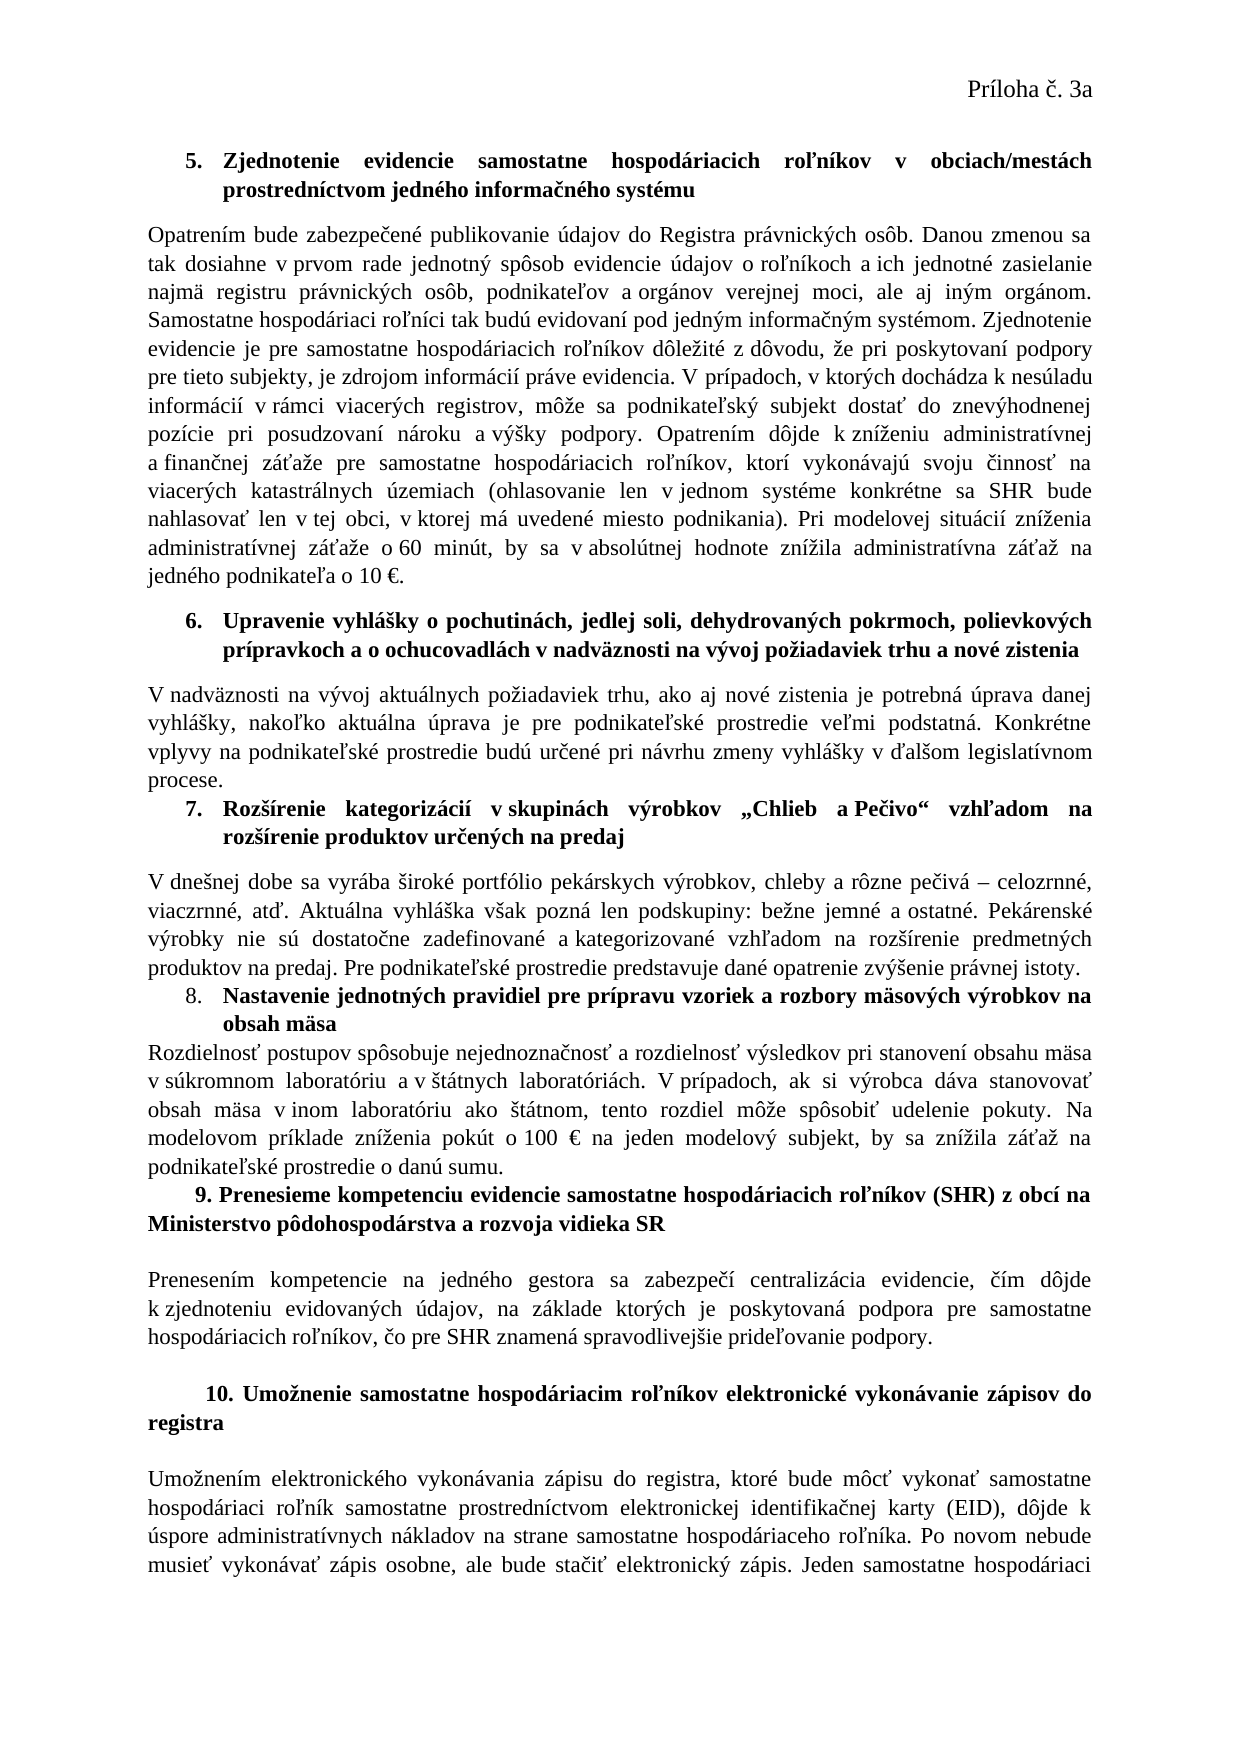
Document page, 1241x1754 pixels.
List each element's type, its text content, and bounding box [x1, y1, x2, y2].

text Prenesením kompetencie na jedného gestora sa zabezpečí centralizácia evidencie, čím dôjde k zjednoteniu evidovaných údajov, na základe ktorých je poskytovaná podpora pre samostatne hospodáriacich roľníkov, čo pre SHR znamená spravodlivejšie prideľovanie podpory. [148, 1266, 1093, 1350]
text V dnešnej dobe sa vyrába široké portfólio pekárskych výrobkov, chleby a rôzne pečivá – celozrnné, viaczrnné, atď. Aktuálna vyhláška však pozná len podskupiny: bežne jemné a ostatné. Pekárenské výrobky nie sú dostatočne zadefinované a kategorizované vzhľadom na rozšírenie predmetných produktov na predaj. Pre podnikateľské prostredie predstavuje dané opatrenie zvýšenie právnej istoty. [148, 868, 1093, 980]
text Rozdielnosť postupov spôsobuje nejednoznačnosť a rozdielnosť výsledkov pri stanovení obsahu mäsa v súkromnom laboratóriu a v štátnych laboratóriách. V prípadoch, ak si výrobca dáva stanovovať obsah mäsa v inom laboratóriu ako štátnom, tento rozdiel môže spôsobiť udelenie pokuty. Na modelovom príklade zníženia pokút o 100 € na jeden modelový subjekt, by sa znížila záťaž na podnikateľské prostredie o danú sumu. [148, 1039, 1093, 1179]
text 9. Prenesieme kompetenciu evidencie samostatne hospodáriacich roľníkov (SHR) z obcí na Ministerstvo pôdohospodárstva a rozvoja vidieka SR [148, 1181, 1093, 1236]
text V nadväznosti na vývoj aktuálnych požiadaviek trhu, ako aj nové zistenia je potrebná úprava danej vyhlášky, nakoľko aktuálna úprava je pre podnikateľské prostredie veľmi podstatná. Konkrétne vplyvy na podnikateľské prostredie budú určené pri návrhu zmeny vyhlášky v ďalšom legislatívnom procese. [148, 681, 1093, 793]
list Nastavenie jednotných pravidiel pre prípravu vzoriek a rozbory mäsových výrobkov na obsah mäsa [185, 982, 1093, 1037]
list Zjednotenie evidencie samostatne hospodáriacich roľníkov v obciach/mestách prostredníctvom jedného informačného systému [185, 148, 1093, 202]
text Opatrením bude zabezpečené publikovanie údajov do Registra právnických osôb. Danou zmenou sa tak dosiahne v prvom rade jednotný spôsob evidencie údajov o roľníkoch a ich jednotné zasielanie najmä registru právnických osôb, podnikateľov a orgánov verejnej moci, ale aj iným orgánom. Samostatne hospodáriaci roľníci tak budú evidovaní pod jedným informačným systémom. Zjednotenie evidencie je pre samostatne hospodáriacich roľníkov dôležité z dôvodu, že pri poskytovaní podpory pre tieto subjekty, je zdrojom informácií práve evidencia. V prípadoch, v ktorých dochádza k nesúladu informácií v rámci viacerých registrov, môže sa podnikateľský subjekt dostať do znevýhodnenej pozície pri posudzovaní nároku a výšky podpory. Opatrením dôjde k zníženiu administratívnej a finančnej záťaže pre samostatne hospodáriacich roľníkov, ktorí vykonávajú svoju činnosť na viacerých katastrálnych územiach (ohlasovanie len v jednom systéme konkrétne sa SHR bude nahlasovať len v tej obci, v ktorej má uvedené miesto podnikania). Pri modelovej situácií zníženia administratívnej záťaže o 60 minút, by sa v absolútnej hodnote znížila administratívna záťaž na jedného podnikateľa o 10 €. [148, 221, 1093, 589]
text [148, 1466, 1093, 1577]
list Rozšírenie kategorizácií v skupinách výrobkov „Chlieb a Pečivo“ vzhľadom na rozšírenie produktov určených na predaj [185, 795, 1093, 849]
list Upravenie vyhlášky o pochutinách, jedlej soli, dehydrovaných pokrmoch, polievkových prípravkoch a o ochucovadlách v nadväznosti na vývoj požiadaviek trhu a nové zistenia [185, 607, 1093, 662]
text 10. Umožnenie samostatne hospodáriacim roľníkov elektronické vykonávanie zápisov do registra [148, 1380, 1093, 1435]
